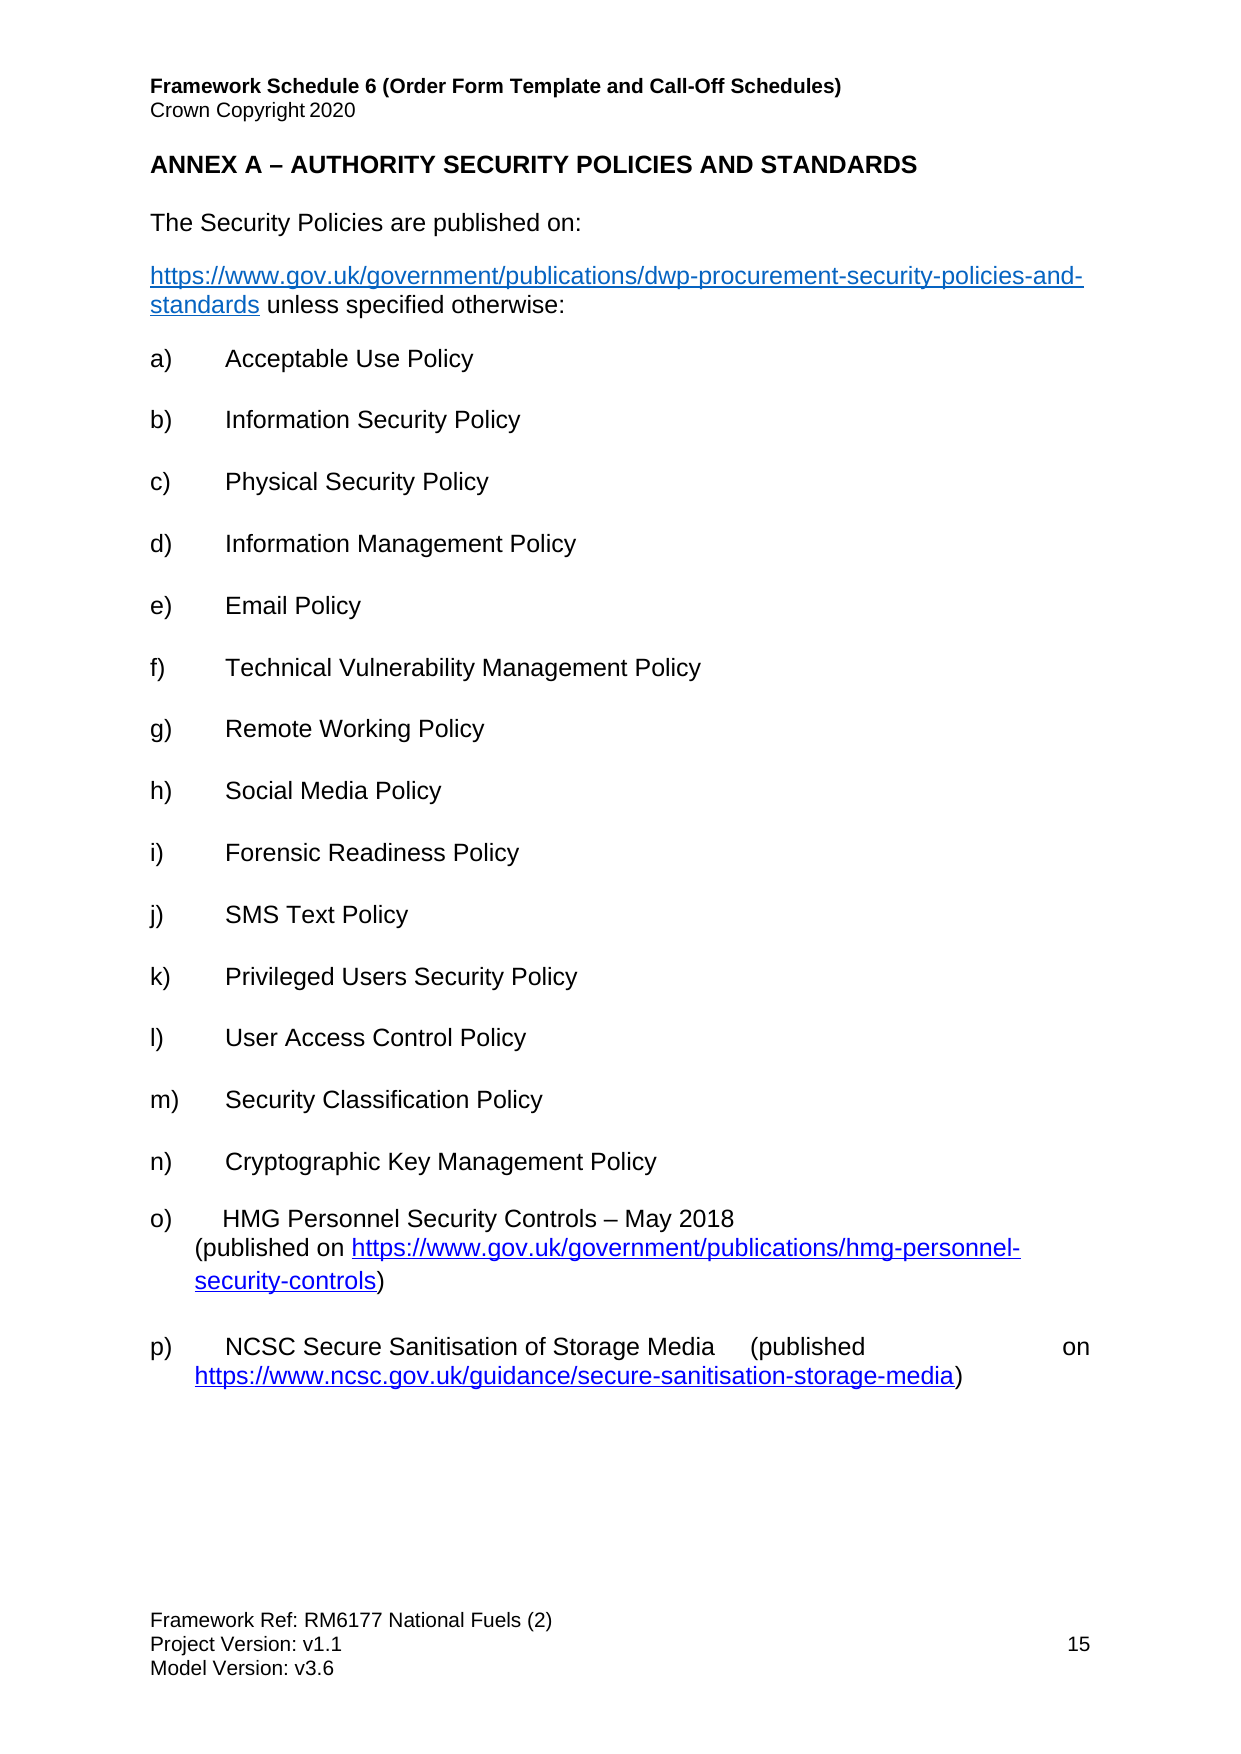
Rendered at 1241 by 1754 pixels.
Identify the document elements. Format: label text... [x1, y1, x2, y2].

text (published on https://www.gov.uk/government/publications/hmg-personnel-security-controls) [194, 1233, 1090, 1295]
list Email Policy [150, 591, 1090, 619]
list Cryptographic Key Management Policy [150, 1147, 1090, 1176]
list Information Security Policy [150, 406, 1090, 434]
list Privileged Users Security Policy [150, 961, 1090, 990]
list User Access Control Policy [150, 1023, 1090, 1052]
list Social Media Policy [150, 776, 1090, 805]
list Forensic Readiness Policy [150, 838, 1090, 867]
list NCSC Secure Sanitisation of Storage Media (published on https://www.ncsc.gov.uk/guidance/secure-sanitisation-storage-media) [150, 1332, 1090, 1389]
list Technical Vulnerability Management Policy [150, 653, 1090, 681]
list Physical Security Policy [150, 467, 1090, 496]
list SMS Text Policy [150, 900, 1090, 928]
text ANNEX A – AUTHORITY SECURITY POLICIES AND STANDARDS [150, 150, 1090, 179]
list HMG Personnel Security Controls – May 2018 [150, 1204, 1090, 1233]
list Remote Working Policy [150, 714, 1090, 743]
text https://www.gov.uk/government/publications/dwp-procurement-security-policies-and-standards unless specified otherwise: [150, 261, 1090, 319]
list Acceptable Use Policy [150, 344, 1090, 372]
text The Security Policies are published on: [150, 207, 1090, 236]
list Information Management Policy [150, 529, 1090, 558]
list Security Classification Policy [150, 1085, 1090, 1114]
